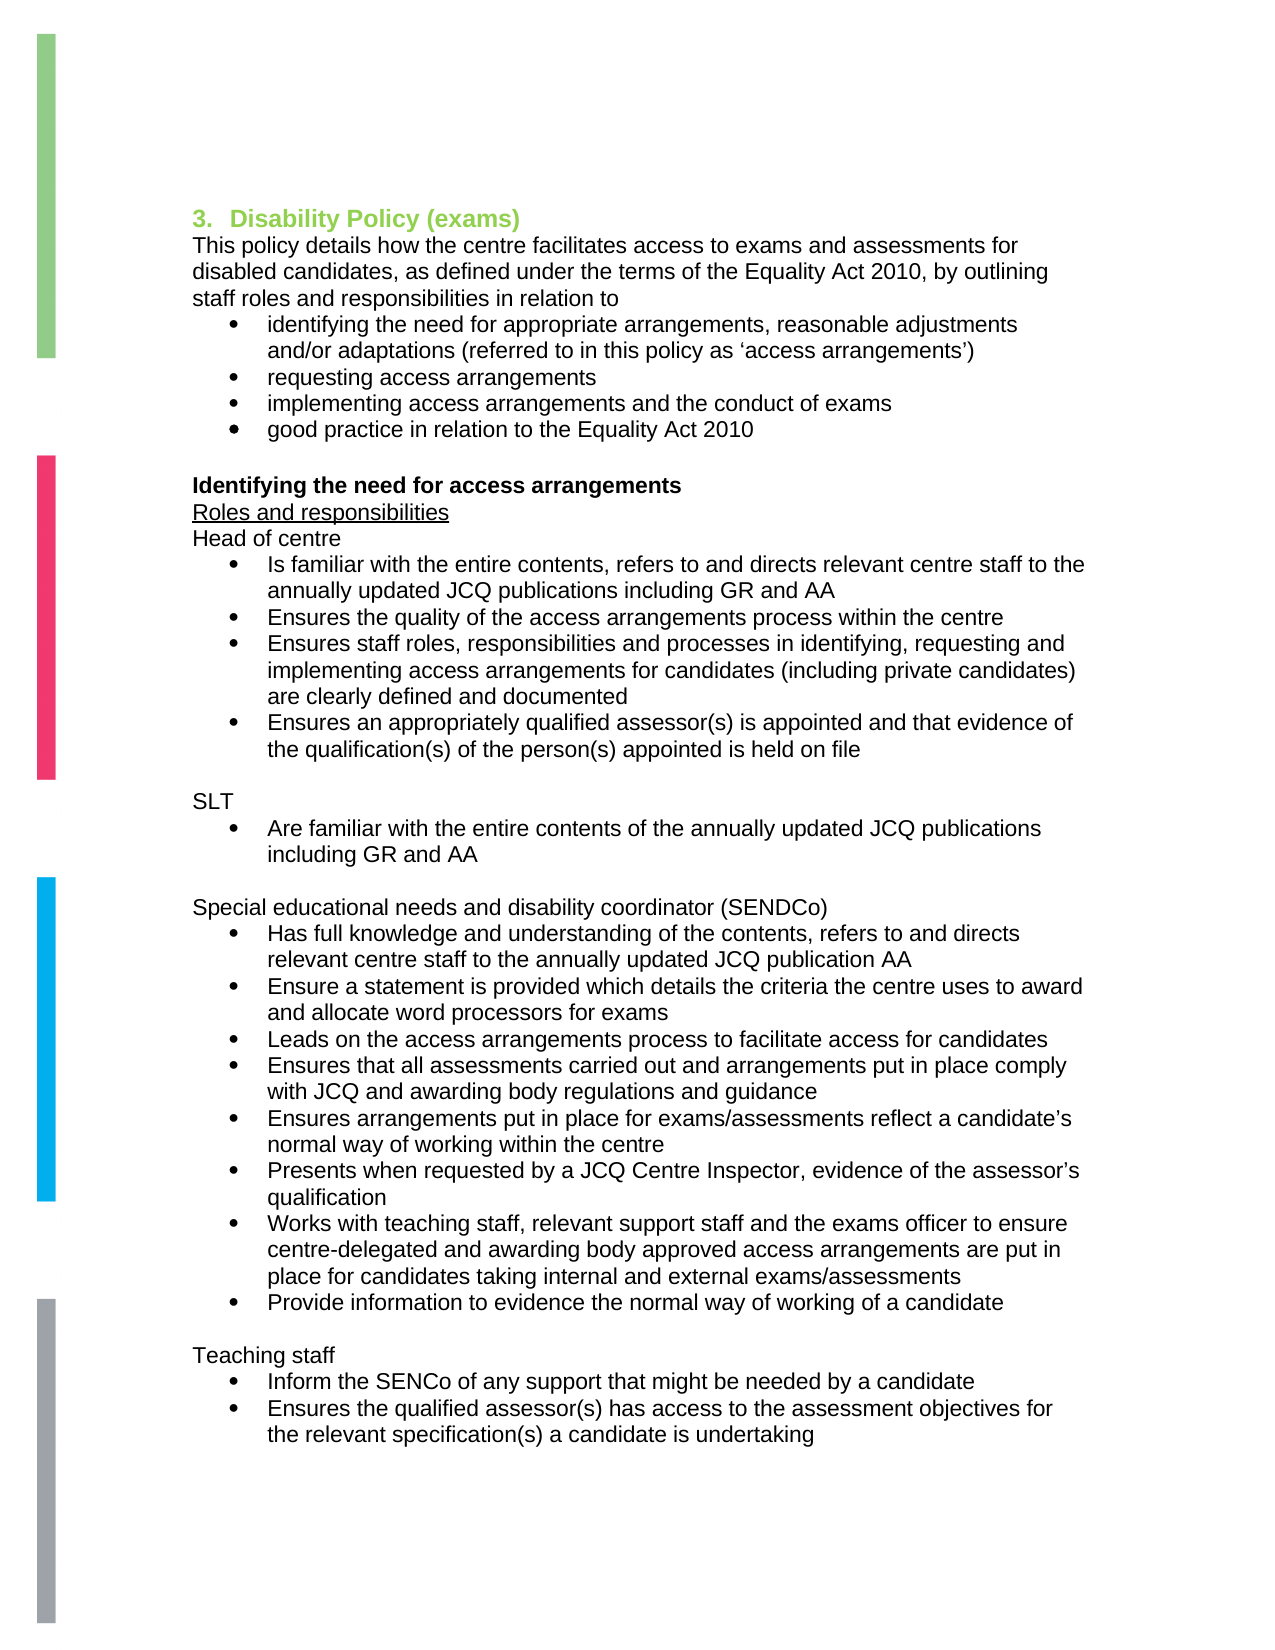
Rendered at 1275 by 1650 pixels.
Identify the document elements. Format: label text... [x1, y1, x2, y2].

list Ensures the qualified assessor(s) has access to the assessment objectives for the relevant specification(s) a candidate is undertaking [229, 1394, 1088, 1447]
list requesting access arrangements [229, 364, 1088, 390]
list Ensures the quality of the access arrangements process within the centre [229, 604, 1088, 630]
text Special educational needs and disability coordinator (SENDCo) [192, 894, 1088, 920]
text Head of centre [192, 525, 1088, 551]
list Are familiar with the entire contents of the annually updated JCQ publications including GR and AA [229, 815, 1088, 867]
list Inform the SENCo of any support that might be needed by a candidate [229, 1368, 1088, 1394]
text Roles and responsibilities [192, 498, 1088, 525]
list Ensure a statement is provided which details the criteria the centre uses to award and allocate word processors for exams [229, 973, 1088, 1026]
text Identifying the need for access arrangements [192, 472, 1088, 498]
list Works with teaching staff, relevant support staff and the exams officer to ensure centre-delegated and awarding body approved access arrangements are put in place for candidates taking internal and external exams/assessments [229, 1210, 1088, 1289]
list Ensures an appropriately qualified assessor(s) is appointed and that evidence of the qualification(s) of the person(s) appointed is held on file [229, 709, 1088, 762]
list Is familiar with the entire contents, refers to and directs relevant centre staff to the annually updated JCQ publications including GR and AA [229, 551, 1088, 604]
list implementing access arrangements and the conduct of exams [229, 390, 1088, 416]
list identifying the need for appropriate arrangements, reasonable adjustments and/or adaptations (referred to in this policy as ‘access arrangements’) [229, 311, 1088, 364]
list Disability Policy (exams) [192, 207, 1088, 232]
text This policy details how the centre facilitates access to exams and assessments for disabled candidates, as defined under the terms of the Equality Act 2010, by outlining staff roles and responsibilities in relation to [192, 232, 1088, 311]
picture [37, 28, 64, 1650]
list good practice in relation to the Equality Act 2010 [229, 416, 1088, 443]
text SLT [192, 788, 1088, 815]
text Teaching staff [192, 1342, 1088, 1368]
list Presents when requested by a JCQ Centre Inspector, evidence of the assessor’s qualification [229, 1157, 1088, 1210]
list Has full knowledge and understanding of the contents, refers to and directs relevant centre staff to the annually updated JCQ publication AA [229, 920, 1088, 973]
list Leads on the access arrangements process to facilitate access for candidates [229, 1026, 1088, 1052]
list Provide information to evidence the normal way of working of a candidate [229, 1289, 1088, 1315]
list Ensures staff roles, responsibilities and processes in identifying, requesting and implementing access arrangements for candidates (including private candidates) are clearly defined and documented [229, 630, 1088, 709]
list Ensures arrangements put in place for exams/assessments reflect a candidate’s normal way of working within the centre [229, 1104, 1088, 1157]
list Ensures that all assessments carried out and arrangements put in place comply with JCQ and awarding body regulations and guidance [229, 1052, 1088, 1104]
